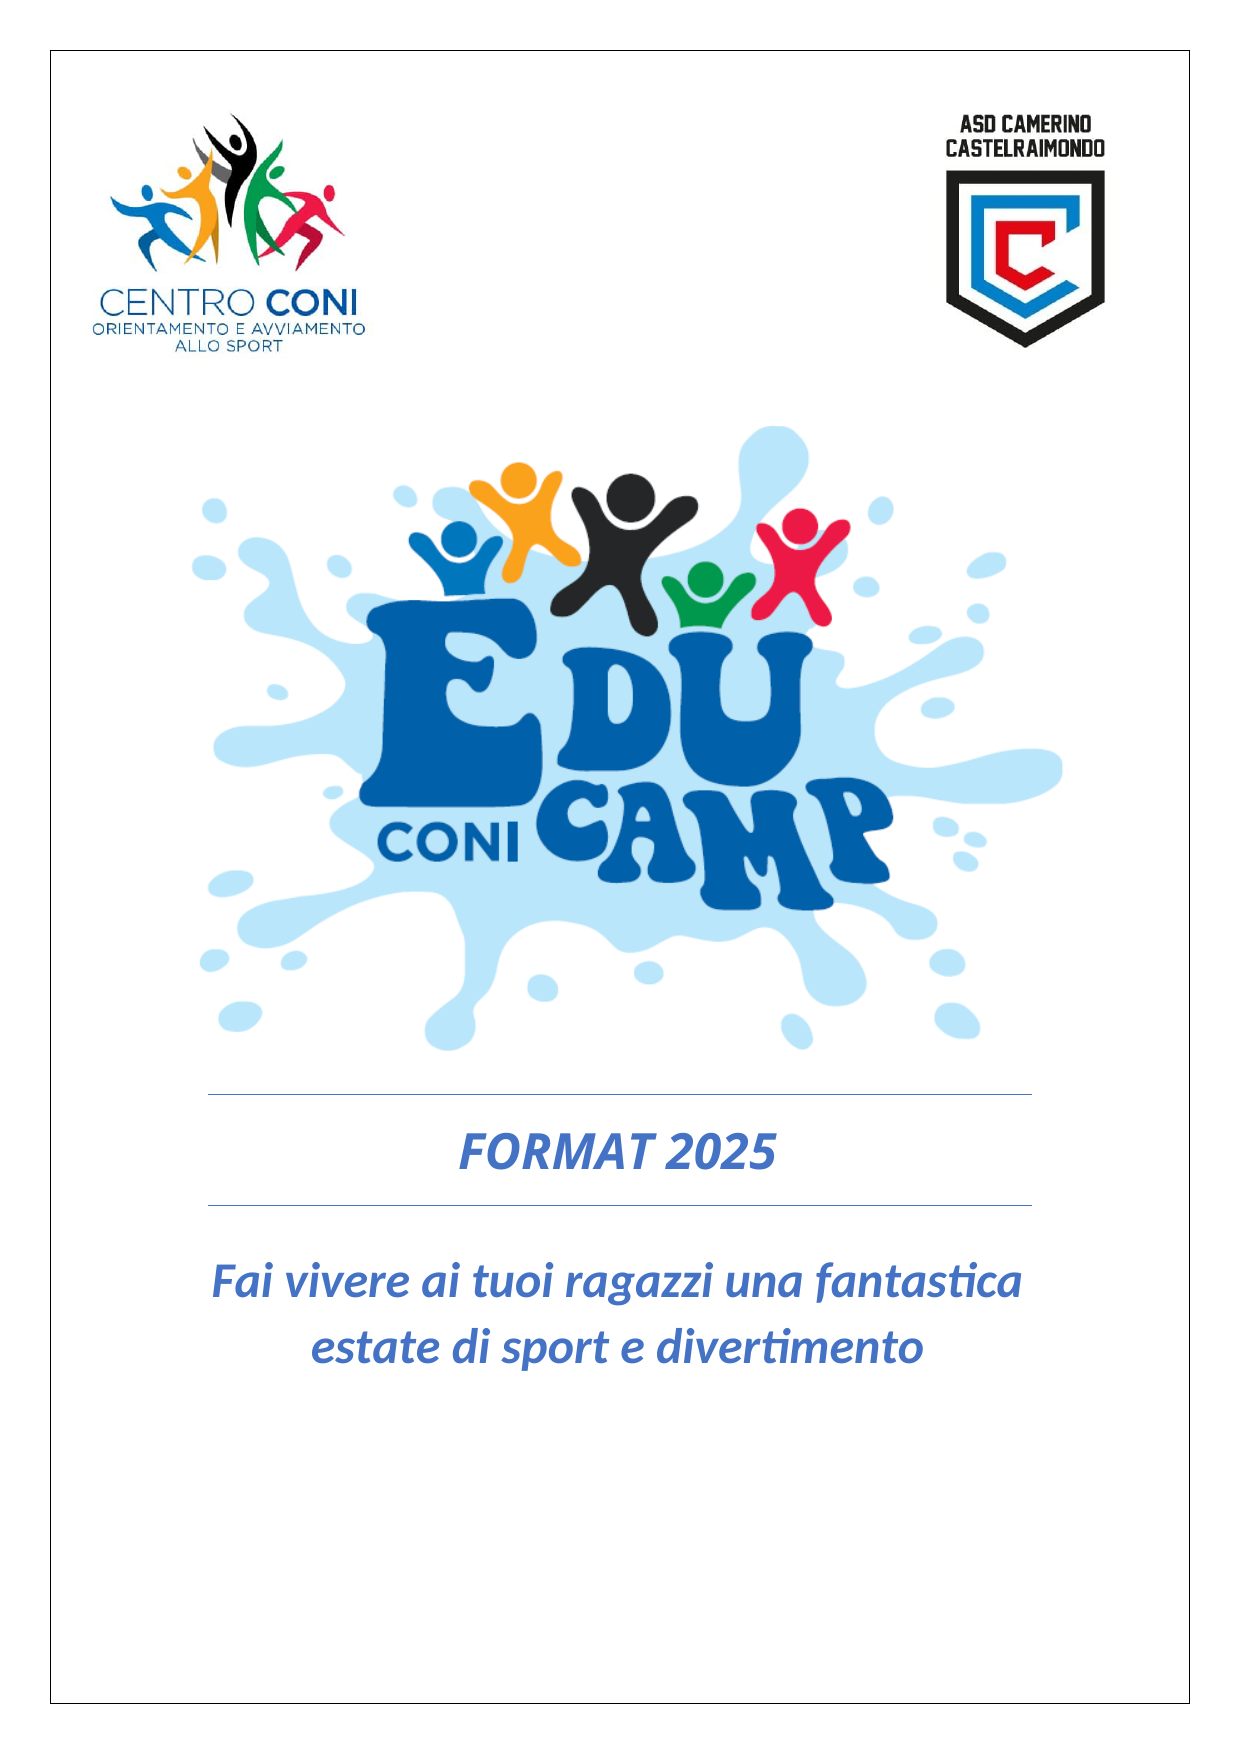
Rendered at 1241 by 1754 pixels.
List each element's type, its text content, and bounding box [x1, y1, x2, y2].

text Fai vivere ai tuoi ragazzi una fantastica estate di sport e divertimento [208, 1249, 1032, 1376]
picture [175, 410, 1066, 1057]
picture [82, 103, 378, 367]
picture [881, 74, 1177, 375]
text FORMAT 2025 [208, 1095, 1032, 1205]
